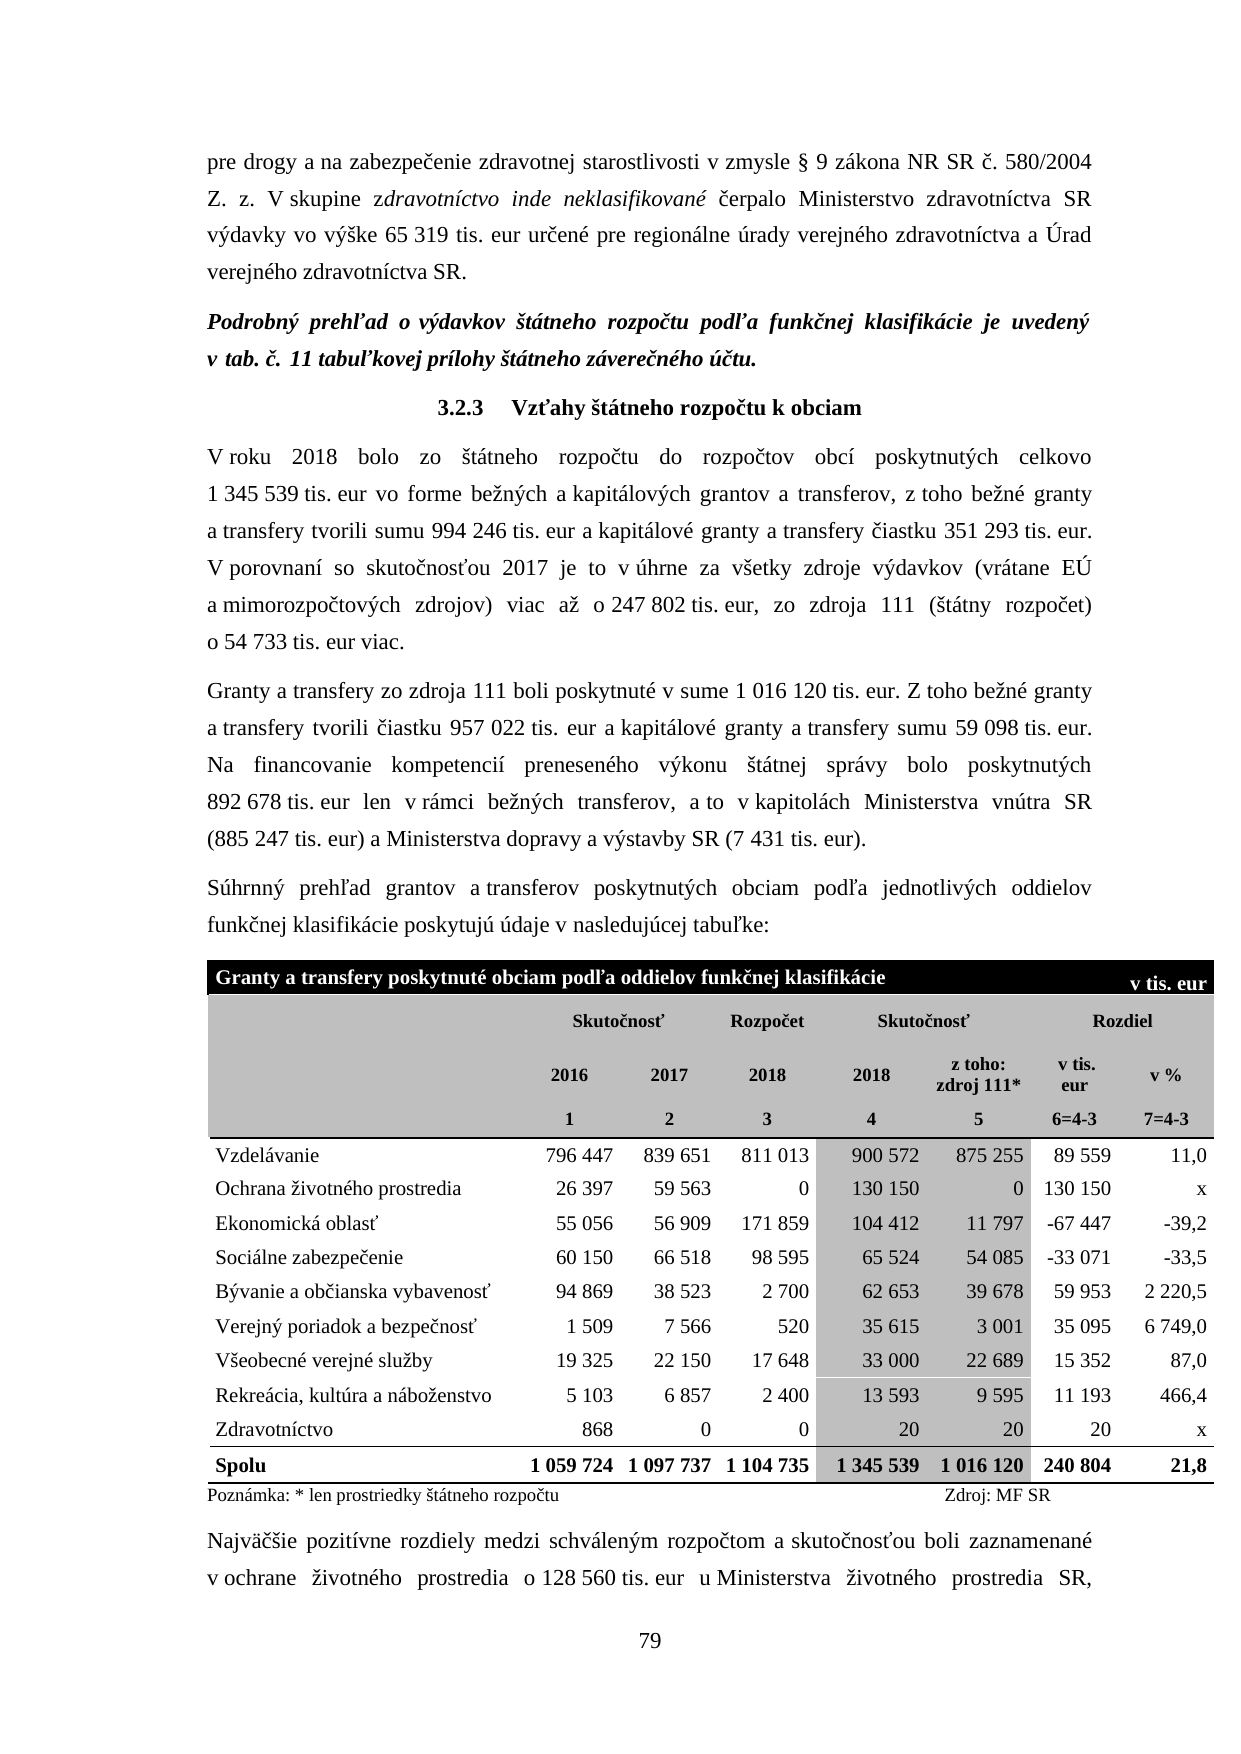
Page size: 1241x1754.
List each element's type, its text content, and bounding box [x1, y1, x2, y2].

text V roku 2018 bolo zo štátneho rozpočtu do rozpočtov obcí poskytnutých celkovo 1 345 539 tis. eur vo forme bežných a kapitálových grantov a transferov, z toho bežné granty a transfery tvorili sumu 994 246 tis. eur a kapitálové granty a transfery čiastku 351 293 tis. eur. V porovnaní so skutočnosťou 2017 je to v úhrne za všetky zdroje výdavkov (vrátane EÚ a mimorozpočtových zdrojov) viac až o 247 802 tis. eur, zo zdroja 111 (štátny rozpočet) o 54 733 tis. eur viac. [207, 443, 1092, 654]
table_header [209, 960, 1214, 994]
text Súhrnný prehľad grantov a transferov poskytnutých obciam podľa jednotlivých oddielov funkčnej klasifikácie poskytujú údaje v nasledujúcej tabuľke: [207, 874, 1092, 937]
text Poznámka: * len prostriedky štátneho rozpočtu Zdroj: MF SR [207, 1484, 1092, 1506]
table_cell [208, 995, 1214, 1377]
text Podrobný prehľad o výdavkov štátneho rozpočtu podľa funkčnej klasifikácie je uvedený v tab. č. 11 tabuľkovej prílohy štátneho záverečného účtu. [207, 308, 1092, 371]
text Granty a transfery zo zdroja 111 boli poskytnuté v sume 1 016 120 tis. eur. Z toho bežné granty a transfery tvorili čiastku 957 022 tis. eur a kapitálové granty a transfery sumu 59 098 tis. eur. Na financovanie kompetencií preneseného výkonu štátnej správy bolo poskytnutých 892 678 tis. eur len v rámci bežných transferov, a to v kapitolách Ministerstva vnútra SR (885 247 tis. eur) a Ministerstva dopravy a výstavby SR (7 431 tis. eur). [207, 677, 1092, 851]
subtitle Vzťahy štátneho rozpočtu k obciam [207, 394, 1092, 420]
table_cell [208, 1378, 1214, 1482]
